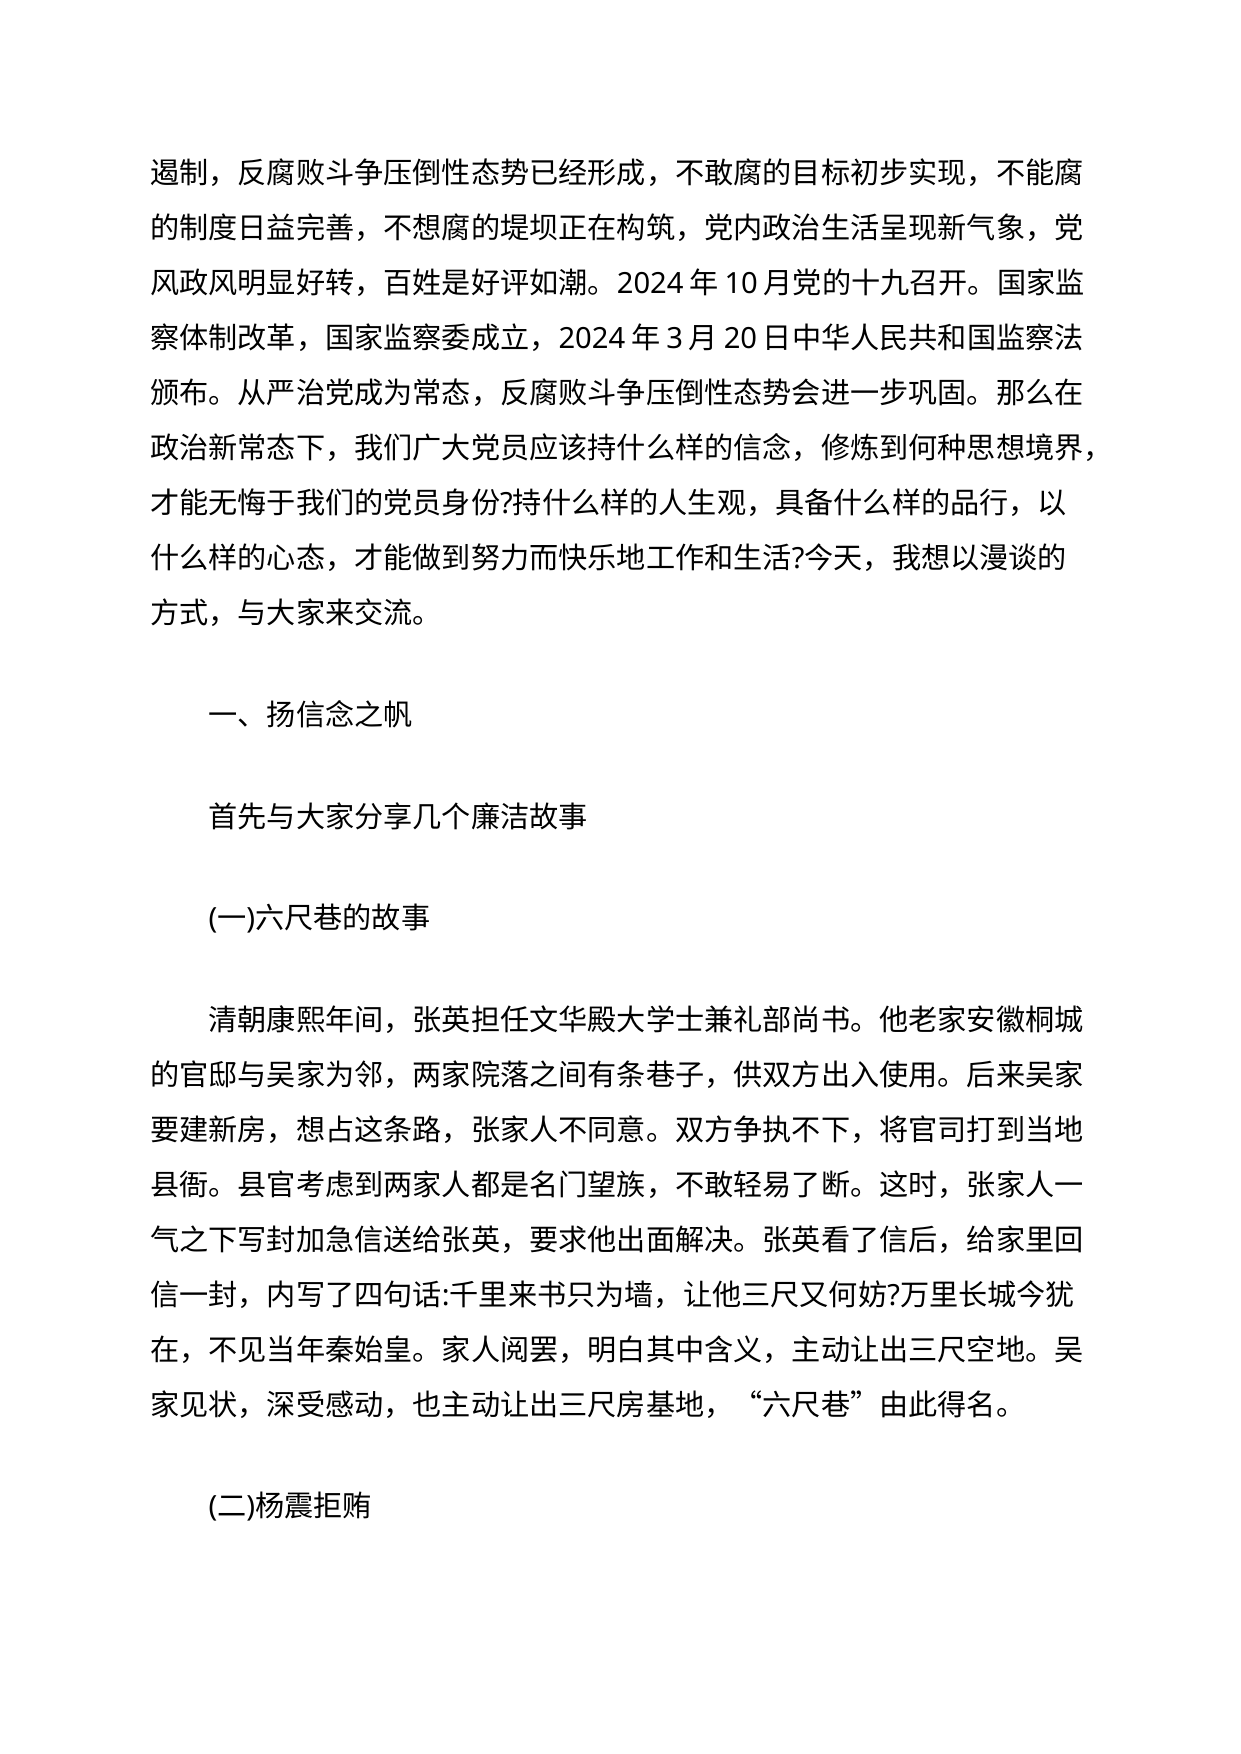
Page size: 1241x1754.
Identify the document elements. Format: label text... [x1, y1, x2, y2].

text 首先与大家分享几个廉洁故事 [150, 793, 1090, 835]
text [150, 150, 1090, 632]
text 一、扬信念之帆 [150, 691, 1090, 734]
text (二)杨震拒贿 [150, 1483, 1090, 1525]
text 清朝康熙年间，张英担任文华殿大学士兼礼部尚书。他老家安徽桐城的官邸与吴家为邻，两家院落之间有条巷子，供双方出入使用。后来吴家要建新房，想占这条路，张家人不同意。双方争执不下，将官司打到当地县衙。县官考虑到两家人都是名门望族，不敢轻易了断。这时，张家人一气之下写封加急信送给张英，要求他出面解决。张英看了信后，给家里回信一封，内写了四句话:千里来书只为墙，让他三尺又何妨?万里长城今犹在，不见当年秦始皇。家人阅罢，明白其中含义，主动让出三尺空地。吴家见状，深受感动，也主动让出三尺房基地，“六尺巷”由此得名。 [150, 997, 1090, 1423]
text (一)六尺巷的故事 [150, 895, 1090, 937]
